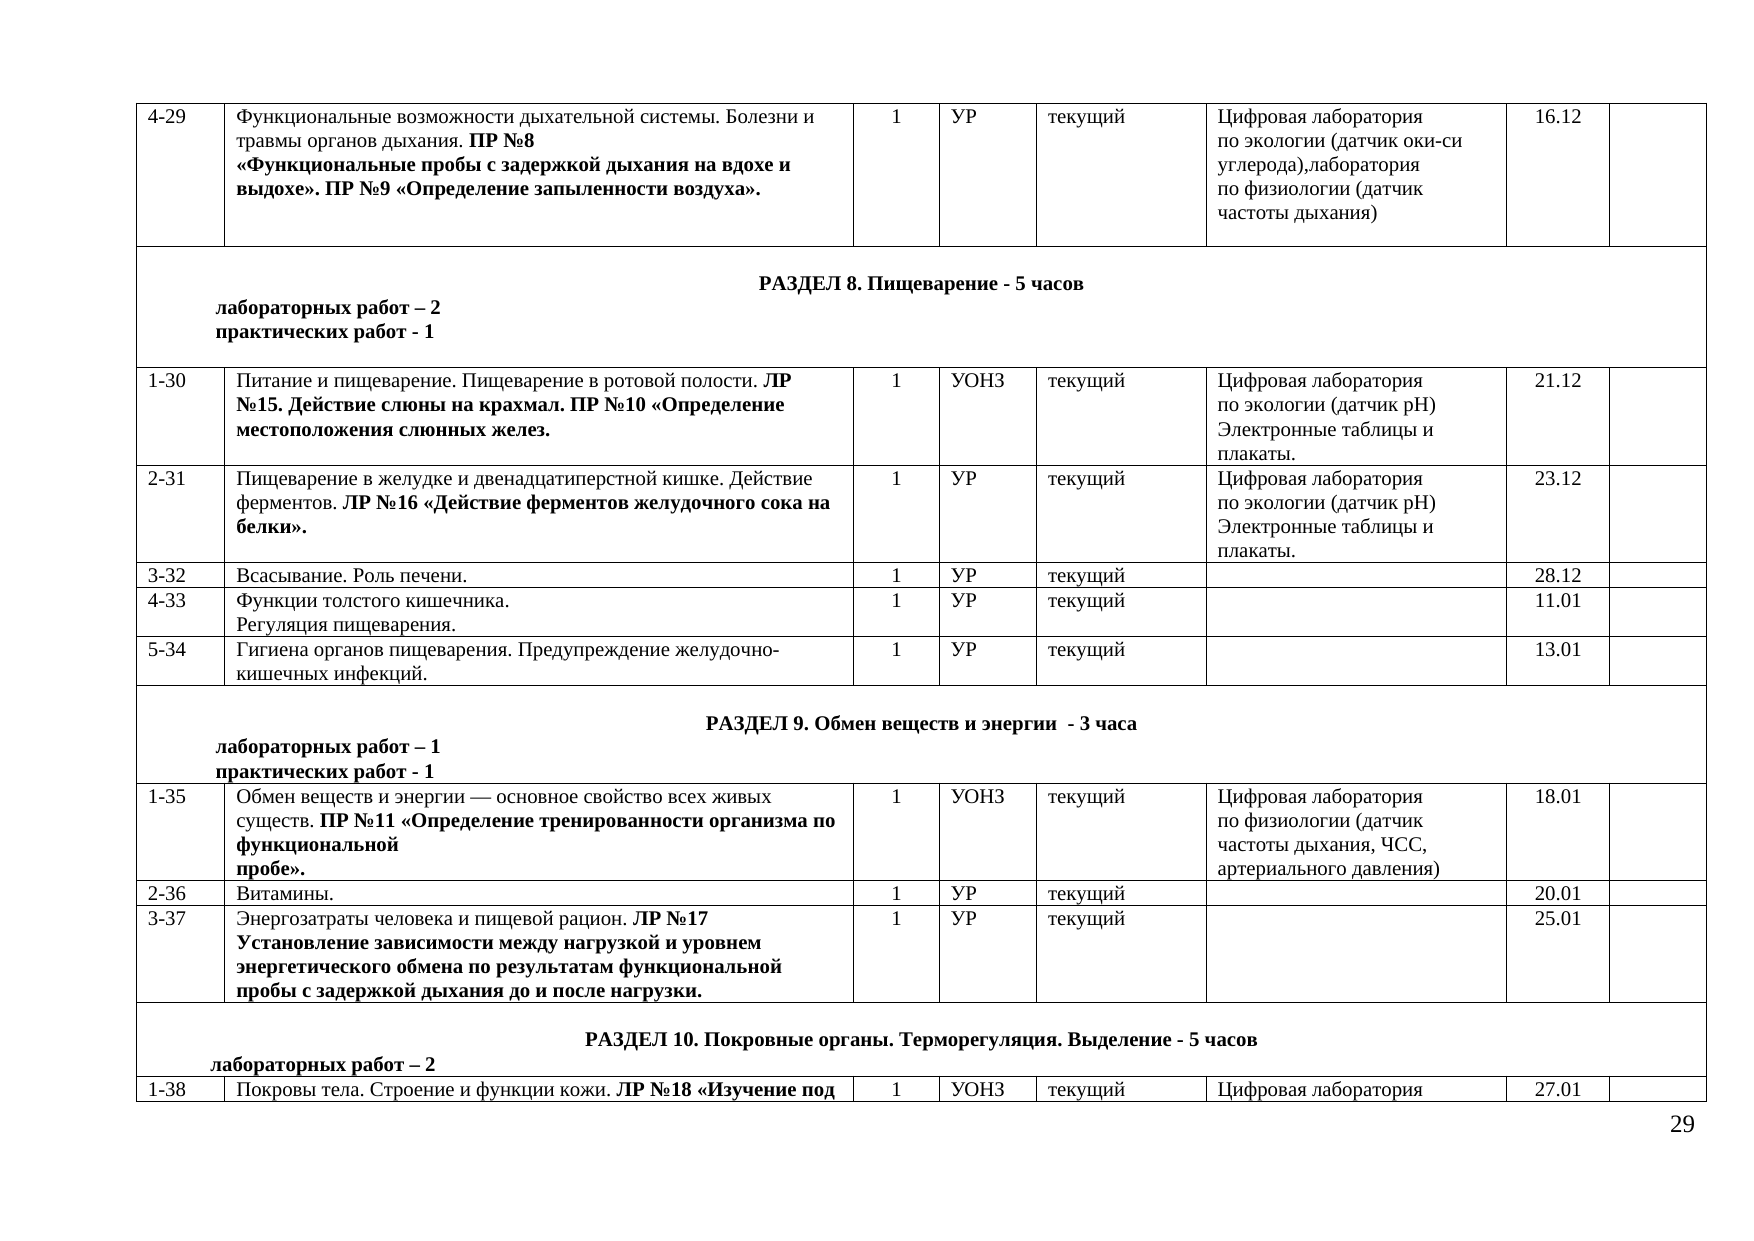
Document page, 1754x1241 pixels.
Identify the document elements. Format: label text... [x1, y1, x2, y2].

table_cell 21.12 [1507, 368, 1609, 464]
table_cell [1207, 588, 1506, 636]
table_cell 11.01 [1507, 588, 1609, 636]
table_cell 1 [854, 368, 939, 464]
table_cell [1610, 906, 1706, 1002]
table_cell [1610, 104, 1706, 246]
table_cell 1 [854, 588, 939, 636]
table_cell [1610, 784, 1706, 880]
table_cell 23.12 [1507, 466, 1609, 562]
table_cell текущий [1037, 368, 1206, 464]
table_cell 16.12 [1507, 104, 1609, 246]
table_cell 3-37 [137, 906, 224, 1002]
table_cell УР [940, 588, 1036, 636]
table_cell 1 [854, 906, 939, 1002]
table_cell Цифровая лаборатория по экологии (датчик оки-си углерода),лаборатория по физиологии (датчик частоты дыхания) [1207, 104, 1506, 246]
table_cell 4-29 [137, 104, 224, 246]
table_cell УР [940, 637, 1036, 685]
table_cell [1610, 466, 1706, 562]
table_cell Обмен веществ и энергии — основное свойство всех живых существ. ПР №11 «Определение тренированности организма по функциональной пробе». [225, 784, 853, 880]
table_cell 1-35 [137, 784, 224, 880]
table_cell [1207, 906, 1506, 1002]
table_cell Цифровая лаборатория по физиологии (датчик частоты дыхания, ЧСС, артериального давления) [1207, 784, 1506, 880]
table_cell УР [940, 906, 1036, 1002]
table_cell УОНЗ [940, 1077, 1036, 1101]
table_cell Всасывание. Роль печени. [225, 563, 853, 587]
table_cell 1 [854, 563, 939, 587]
table_cell 4-33 [137, 588, 224, 636]
table_cell [1610, 637, 1706, 685]
table_cell 18.01 [1507, 784, 1609, 880]
table_cell Функции толстого кишечника. Регуляция пищеварения. [225, 588, 853, 636]
table_cell 28.12 [1507, 563, 1609, 587]
table_cell текущий [1037, 906, 1206, 1002]
table_cell [1207, 637, 1506, 685]
table_cell УОНЗ [940, 784, 1036, 880]
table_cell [1207, 1077, 1506, 1101]
table_cell Витамины. [225, 881, 853, 905]
table_cell УОНЗ [940, 368, 1036, 464]
table_cell [1610, 368, 1706, 464]
table_cell [1610, 1077, 1706, 1101]
table_cell 2-31 [137, 466, 224, 562]
table_cell 1 [854, 466, 939, 562]
table_cell 1 [854, 637, 939, 685]
table_cell РАЗДЕЛ 8. Пищеварение - 5 часов лабораторных работ – 2 практических работ - 1 [137, 247, 1706, 367]
table_cell 1-30 [137, 368, 224, 464]
table_cell 1 [854, 784, 939, 880]
table_cell 1-38 [137, 1077, 224, 1101]
table_cell текущий [1037, 563, 1206, 587]
table_cell текущий [1037, 784, 1206, 880]
table_cell текущий [1037, 588, 1206, 636]
table_cell Функциональные возможности дыхательной системы. Болезни и травмы органов дыхания. ПР №8 «Функциональные пробы с задержкой дыхания на вдохе и выдохе». ПР №9 «Определение запыленности воздуха». [225, 104, 853, 246]
table_cell 25.01 [1507, 906, 1609, 1002]
table_cell РАЗДЕЛ 9. Обмен веществ и энергии - 3 часа лабораторных работ – 1 практических работ - 1 [137, 686, 1706, 783]
table_cell 13.01 [1507, 637, 1609, 685]
table_cell текущий [1037, 104, 1206, 246]
table_cell УР [940, 563, 1036, 587]
table_cell 1 [854, 104, 939, 246]
table_cell 1 [854, 881, 939, 905]
table_cell 1 [854, 1077, 939, 1101]
table_cell Гигиена органов пищеварения. Предупреждение желудочно-кишечных инфекций. [225, 637, 853, 685]
table_cell РАЗДЕЛ 10. Покровные органы. Терморегуляция. Выделение - 5 часов лабораторных работ – 2 [137, 1003, 1706, 1076]
table_cell [1610, 881, 1706, 905]
table_cell Цифровая лаборатория по экологии (датчик рН) Электронные таблицы и плакаты. [1207, 368, 1506, 464]
table_cell 27.01 [1507, 1077, 1609, 1101]
table_cell 3-32 [137, 563, 224, 587]
table_cell Цифровая лаборатория по экологии (датчик рН) Электронные таблицы и плакаты. [1207, 466, 1506, 562]
table_cell УР [940, 104, 1036, 246]
table_cell 20.01 [1507, 881, 1609, 905]
table_cell [1610, 588, 1706, 636]
table_cell Пищеварение в желудке и двенадцатиперстной кишке. Действие ферментов. ЛР №16 «Действие ферментов желудочного сока на белки». [225, 466, 853, 562]
table_cell текущий [1037, 466, 1206, 562]
table_cell текущий [1037, 881, 1206, 905]
table_cell 5-34 [137, 637, 224, 685]
table_cell 2-36 [137, 881, 224, 905]
table_cell УР [940, 466, 1036, 562]
table_cell Энергозатраты человека и пищевой рацион. ЛР №17 Установление зависимости между нагрузкой и уровнем энергетического обмена по результатам функциональной пробы с задержкой дыхания до и после нагрузки. [225, 906, 853, 1002]
table_cell [1207, 881, 1506, 905]
table_cell [1207, 563, 1506, 587]
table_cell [225, 1077, 853, 1101]
table_cell УР [940, 881, 1036, 905]
table_cell текущий [1037, 637, 1206, 685]
table_cell текущий [1037, 1077, 1206, 1101]
table_cell [1610, 563, 1706, 587]
table_cell Питание и пищеварение. Пищеварение в ротовой полости. ЛР №15. Действие слюны на крахмал. ПР №10 «Определение местоположения слюнных желез. [225, 368, 853, 464]
